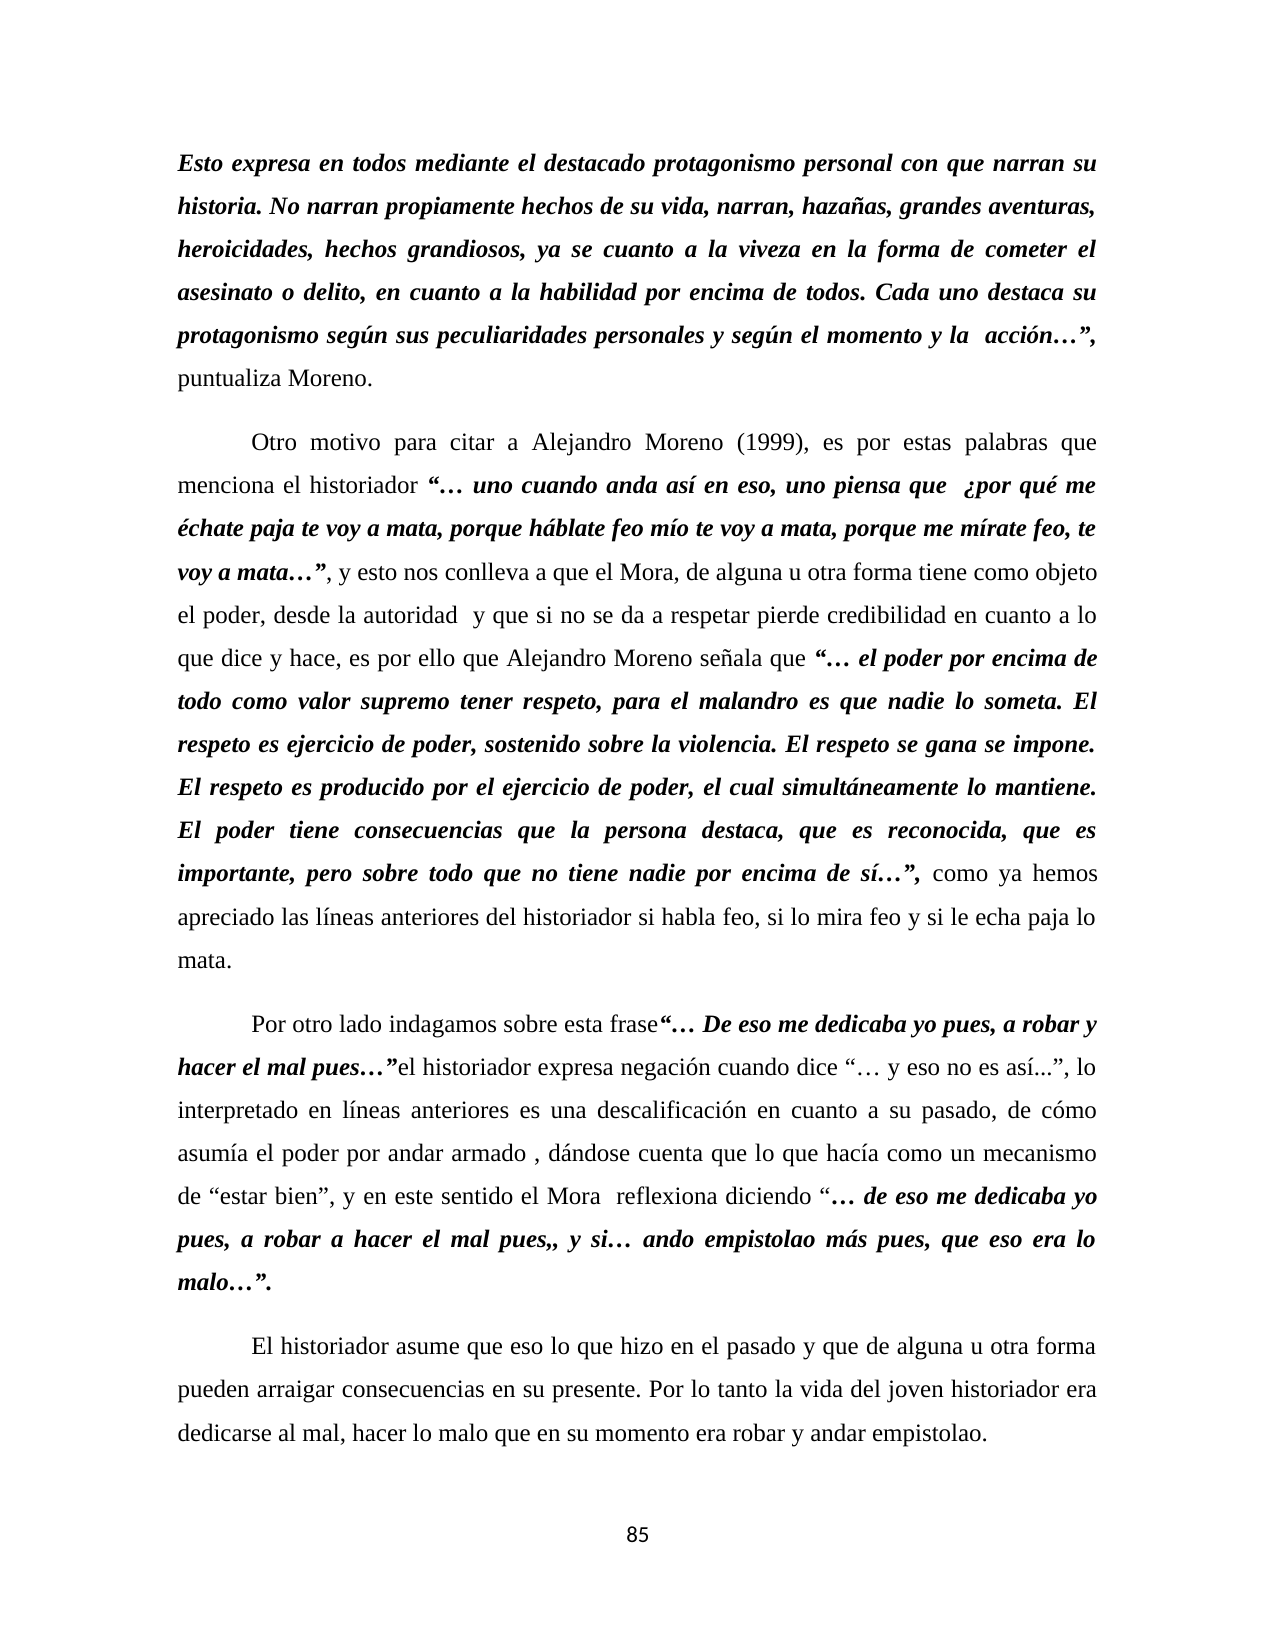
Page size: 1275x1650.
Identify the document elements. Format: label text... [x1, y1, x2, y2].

text Otro motivo para citar a Alejandro Moreno (1999), es por estas palabras que menciona el historiador “… uno cuando anda así en eso, uno piensa que ¿por qué me échate paja te voy a mata, porque háblate feo mío te voy a mata, porque me mírate feo, te voy a mata…”, y esto nos conlleva a que el Mora, de alguna u otra forma tiene como objeto el poder, desde la autoridad y que si no se da a respetar pierde credibilidad en cuanto a lo que dice y hace, es por ello que Alejandro Moreno señala que “… el poder por encima de todo como valor supremo tener respeto, para el malandro es que nadie lo someta. El respeto es ejercicio de poder, sostenido sobre la violencia. El respeto se gana se impone. El respeto es producido por el ejercicio de poder, el cual simultáneamente lo mantiene. El poder tiene consecuencias que la persona destaca, que es reconocida, que es importante, pero sobre todo que no tiene nadie por encima de sí…”, como ya hemos apreciado las líneas anteriores del historiador si habla feo, si lo mira feo y si le echa paja lo mata. [177, 427, 1098, 973]
text El historiador asume que eso lo que hizo en el pasado y que de alguna u otra forma pueden arraigar consecuencias en su presente. Por lo tanto la vida del joven historiador era dedicarse al mal, hacer lo malo que en su momento era robar y andar empistolao. [177, 1331, 1098, 1446]
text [177, 148, 1098, 392]
text Por otro lado indagamos sobre esta frase“… De eso me dedicaba yo pues, a robar y hacer el mal pues…”el historiador expresa negación cuando dice “… y eso no es así...”, lo interpretado en líneas anteriores es una descalificación en cuanto a su pasado, de cómo asumía el poder por andar armado , dándose cuenta que lo que hacía como un mecanismo de “estar bien”, y en este sentido el Mora reflexiona diciendo “… de eso me dedicaba yo pues, a robar a hacer el mal pues,, y si… ando empistolao más pues, que eso era lo malo…”. [177, 1009, 1098, 1296]
